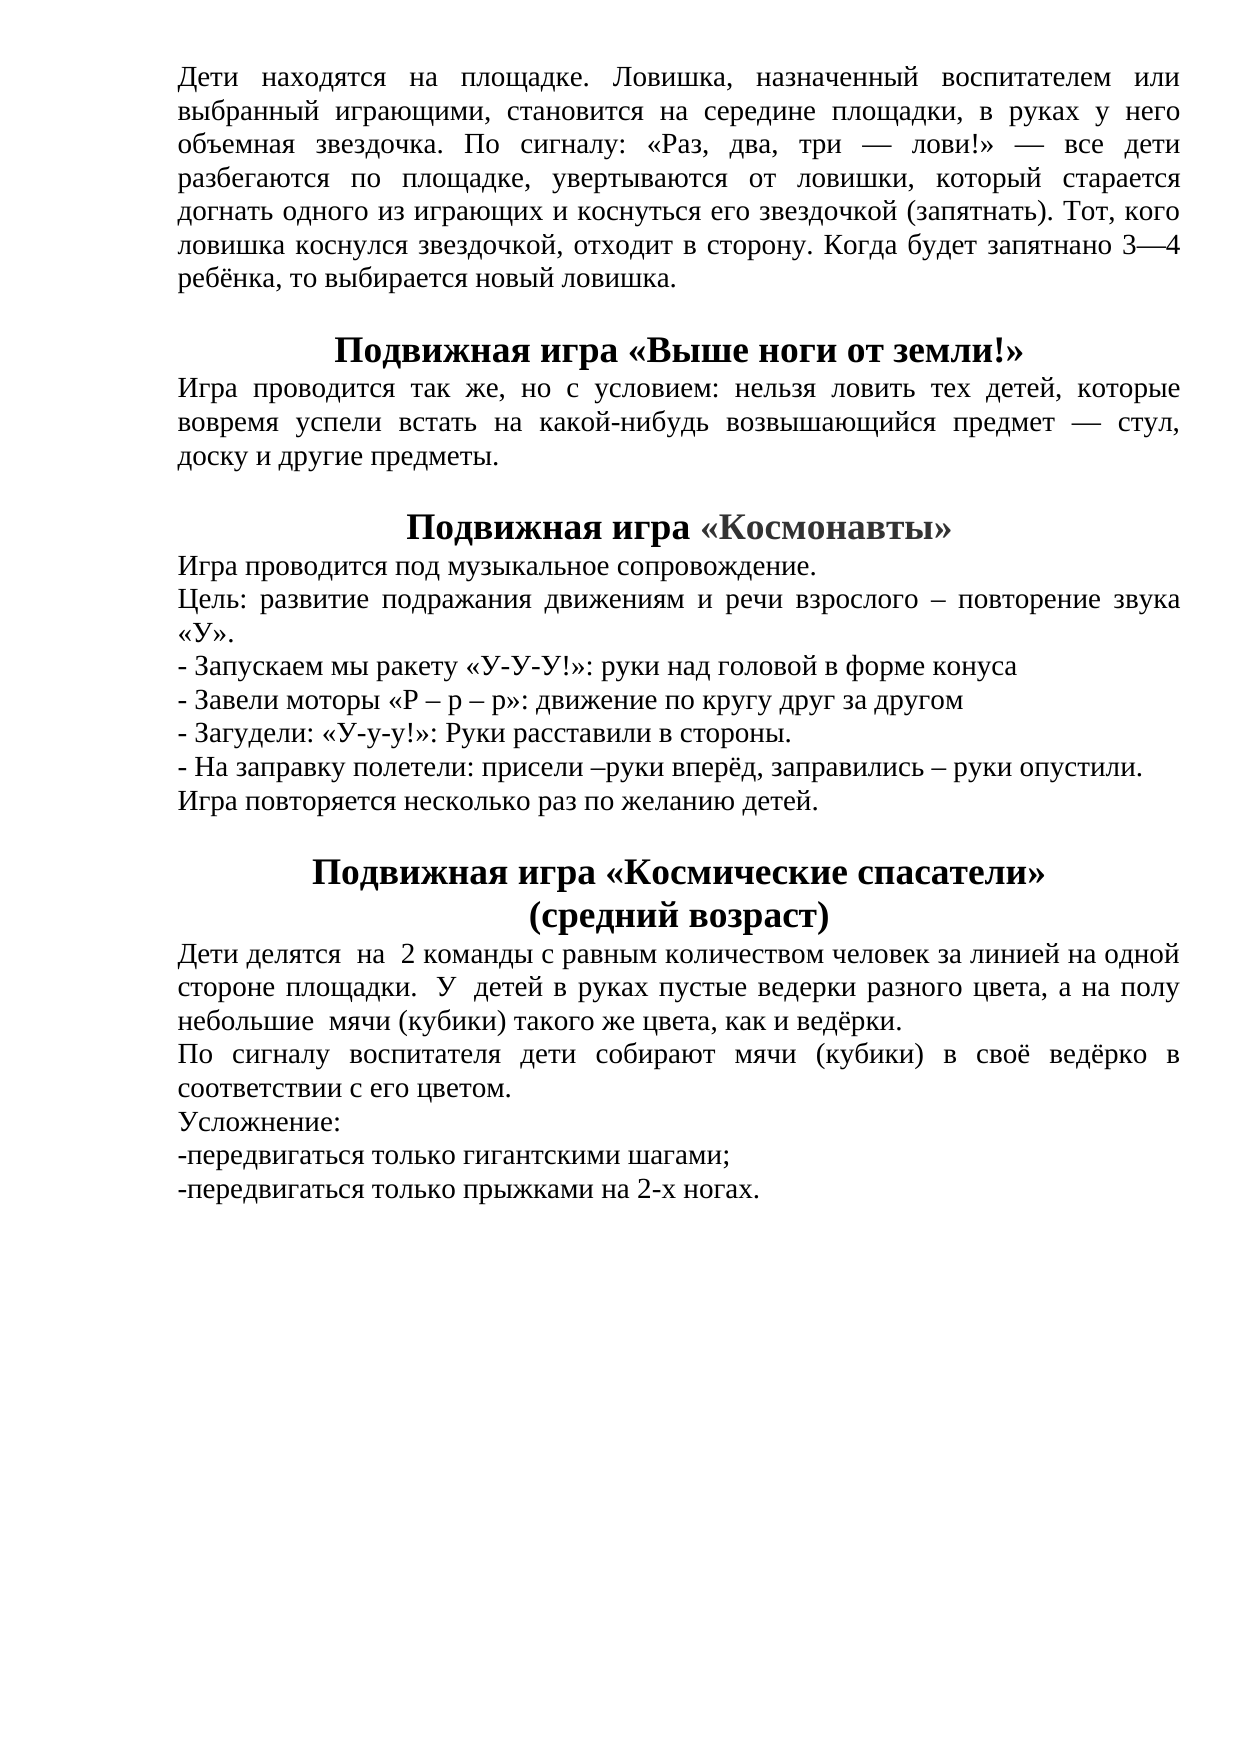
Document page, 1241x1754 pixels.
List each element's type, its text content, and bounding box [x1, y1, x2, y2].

text - Завели моторы «Р – р – р»: движение по кругу друг за другом [177, 682, 1181, 716]
text Подвижная игра «Выше ноги от земли!» [177, 327, 1181, 371]
text Дети находятся на площадке. Ловишка, назначенный воспитателем или выбранный играющими, становится на середине площадки, в руках у него объемная звездочка. По сигналу: «Раз, два, три — лови!» — все дети разбегаются по площадке, увертываются от ловишки, который старается догнать одного из играющих и коснуться его звездочкой (запятнать). Тот, кого ловишка коснулся звездочкой, отходит в сторону. Когда будет запятнано 3—4 ребёнка, то выбирается новый ловишка. [177, 59, 1181, 294]
text Цель: развитие подражания движениям и речи взрослого – повторение звука «У». [177, 581, 1181, 648]
text Дети делятся на 2 команды с равным количеством человек за линией на одной стороне площадки. У детей в руках пустые ведерки разного цвета, а на полу небольшие мячи (кубики) такого же цвета, как и ведёрки. [177, 936, 1181, 1037]
text Подвижная игра «Космические спасатели» [177, 850, 1181, 893]
text -передвигаться только гигантскими шагами; [177, 1137, 1181, 1171]
text Усложнение: [177, 1104, 1181, 1137]
text По сигналу воспитателя дети собирают мячи (кубики) в своё ведёрко в соответствии с его цветом. [177, 1037, 1181, 1104]
text Игра проводится под музыкальное сопровождение. [177, 548, 1181, 581]
text Подвижная игра «Космонавты» [177, 505, 1181, 548]
text - На заправку полетели: присели –руки вперёд, заправились – руки опустили. [177, 749, 1181, 783]
text Игра повторяется несколько раз по желанию детей. [177, 783, 1181, 816]
text Игра проводится так же, но с условием: нельзя ловить тех детей, которые вовремя успели встать на какой-нибудь возвышающийся предмет — стул, доску и другие предметы. [177, 371, 1181, 471]
text -передвигаться только прыжками на 2-х ногах. [177, 1171, 1181, 1204]
text - Запускаем мы ракету «У-У-У!»: руки над головой в форме конуса [177, 648, 1181, 682]
text (средний возраст) [177, 893, 1181, 936]
text - Загудели: «У-у-у!»: Руки расставили в стороны. [177, 716, 1181, 749]
